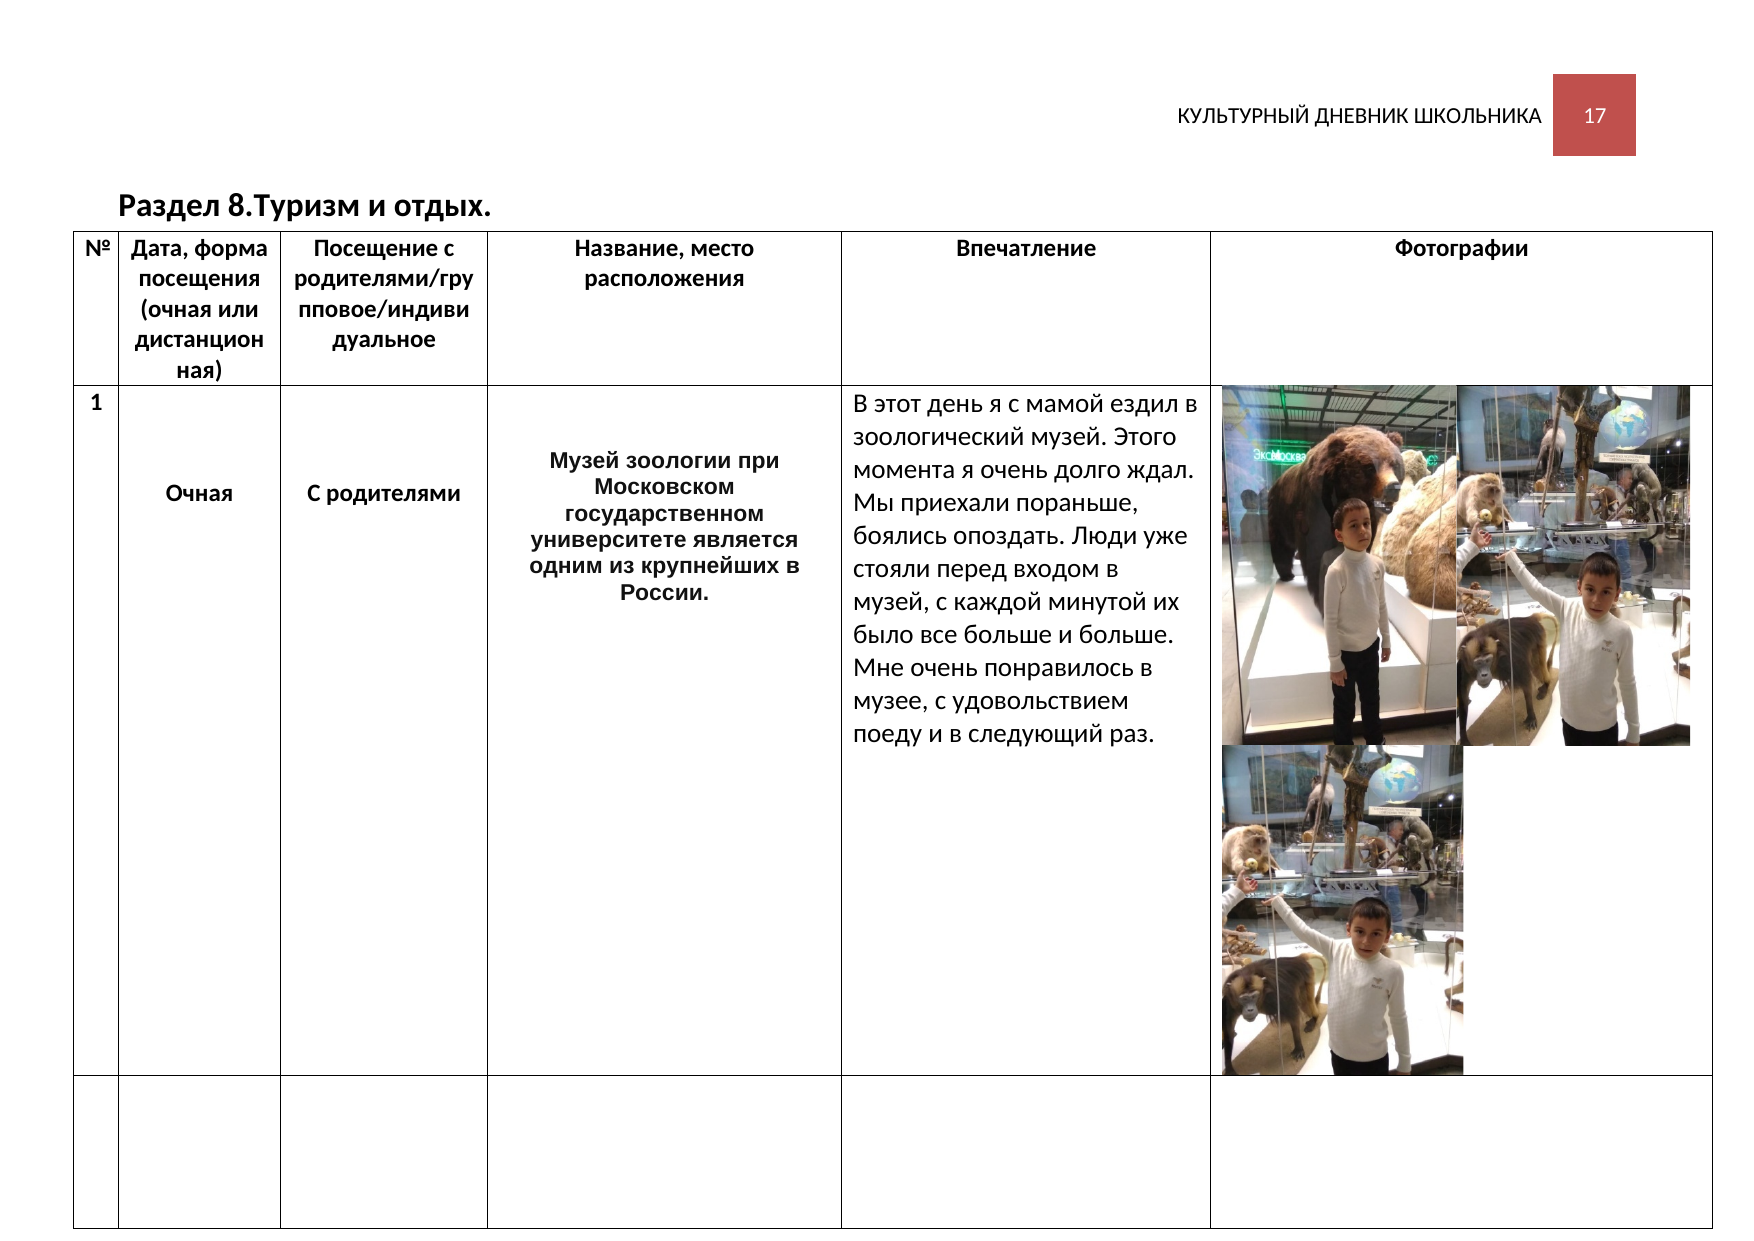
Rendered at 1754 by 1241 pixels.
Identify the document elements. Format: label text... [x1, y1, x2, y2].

table_cell С родителями [281, 386, 487, 1074]
table_header Посещение с родителями/групповое/индивидуальное [281, 232, 487, 385]
table_cell Музей зоологии при Московском государственном университете является одним из крупнейших в России. [488, 386, 841, 1074]
text Раздел 8.Туризм и отдых. [118, 184, 1636, 225]
table_cell [488, 1076, 841, 1228]
table_header Название, место расположения [488, 232, 841, 385]
table_cell [74, 1076, 118, 1228]
table_cell [281, 1076, 487, 1228]
table_header Дата, форма посещения (очная или дистанционная) [119, 232, 280, 385]
table_cell Очная [119, 386, 280, 1074]
table_header Впечатление [842, 232, 1210, 385]
table_cell [842, 1076, 1210, 1228]
table_cell [1464, 386, 1712, 1074]
table_header Фотографии [1211, 232, 1712, 385]
picture [1222, 385, 1691, 1075]
table_cell [1211, 386, 1222, 1074]
table_cell [119, 1076, 280, 1228]
table_cell В этот день я с мамой ездил в зоологический музей. Этого момента я очень долго ждал. Мы приехали пораньше, боялись опоздать. Люди уже стояли перед входом в музей, с каждой минутой их было все больше и больше. Мне очень понравилось в музее, с удовольствием поеду и в следующий раз. [842, 386, 1210, 1074]
table_cell 1 [74, 386, 118, 1074]
table_header № [74, 232, 118, 385]
table_cell [1211, 1076, 1712, 1228]
